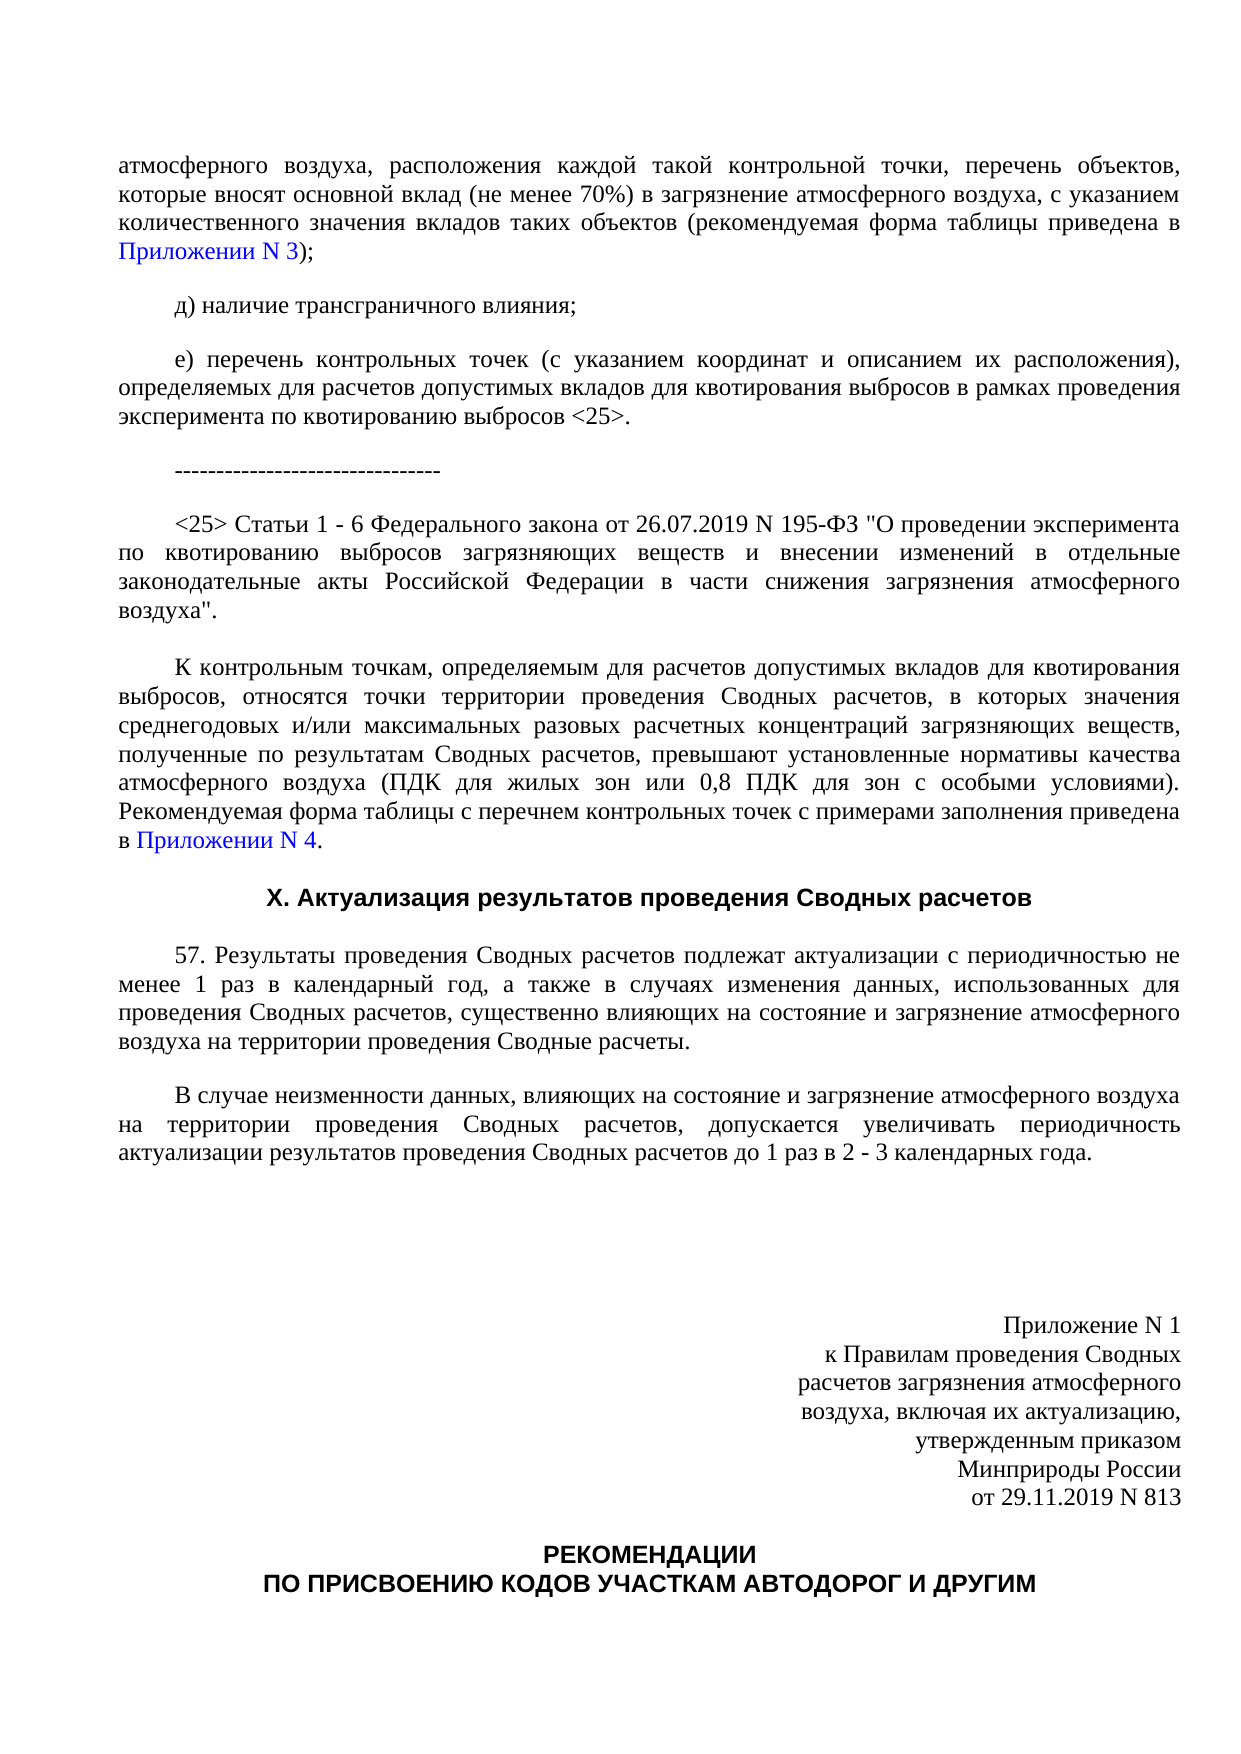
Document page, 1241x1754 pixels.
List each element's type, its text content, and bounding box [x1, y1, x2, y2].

text воздуха, включая их актуализацию, [118, 1396, 1181, 1425]
text к Правилам проведения Сводных [118, 1339, 1181, 1367]
text К контрольным точкам, определяемым для расчетов допустимых вкладов для квотирования выбросов, относятся точки территории проведения Сводных расчетов, в которых значения среднегодовых и/или максимальных разовых расчетных концентраций загрязняющих веществ, полученные по результатам Сводных расчетов, превышают установленные нормативы качества атмосферного воздуха (ПДК для жилых зон или 0,8 ПДК для зон с особыми условиями). Рекомендуемая форма таблицы с перечнем контрольных точек с примерами заполнения приведена в Приложении N 4. [118, 652, 1181, 854]
text 57. Результаты проведения Сводных расчетов подлежат актуализации с периодичностью не менее 1 раз в календарный год, а также в случаях изменения данных, использованных для проведения Сводных расчетов, существенно влияющих на состояние и загрязнение атмосферного воздуха на территории проведения Сводные расчеты. [118, 940, 1181, 1055]
text -------------------------------- [118, 455, 1181, 484]
text Минприроды России [118, 1454, 1181, 1482]
text расчетов загрязнения атмосферного [118, 1367, 1181, 1396]
title X. Актуализация результатов проведения Сводных расчетов [118, 882, 1181, 911]
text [118, 150, 1181, 265]
text утвержденным приказом [118, 1425, 1181, 1454]
title РЕКОМЕНДАЦИИ [118, 1540, 1181, 1569]
text В случае неизменности данных, влияющих на состояние и загрязнение атмосферного воздуха на территории проведения Сводных расчетов, допускается увеличивать периодичность актуализации результатов проведения Сводных расчетов до 1 раз в 2 - 3 календарных года. [118, 1080, 1181, 1166]
text д) наличие трансграничного влияния; [118, 290, 1181, 319]
text <25> Статьи 1 - 6 Федерального закона от 26.07.2019 N 195-ФЗ "О проведении эксперимента по квотированию выбросов загрязняющих веществ и внесении изменений в отдельные законодательные акты Российской Федерации в части снижения загрязнения атмосферного воздуха". [118, 509, 1181, 624]
text от 29.11.2019 N 813 [118, 1482, 1181, 1511]
title ПО ПРИСВОЕНИЮ КОДОВ УЧАСТКАМ АВТОДОРОГ И ДРУГИМ [118, 1569, 1181, 1597]
text е) перечень контрольных точек (с указанием координат и описанием их расположения), определяемых для расчетов допустимых вкладов для квотирования выбросов в рамках проведения эксперимента по квотированию выбросов <25>. [118, 344, 1181, 430]
text Приложение N 1 [118, 1310, 1181, 1339]
